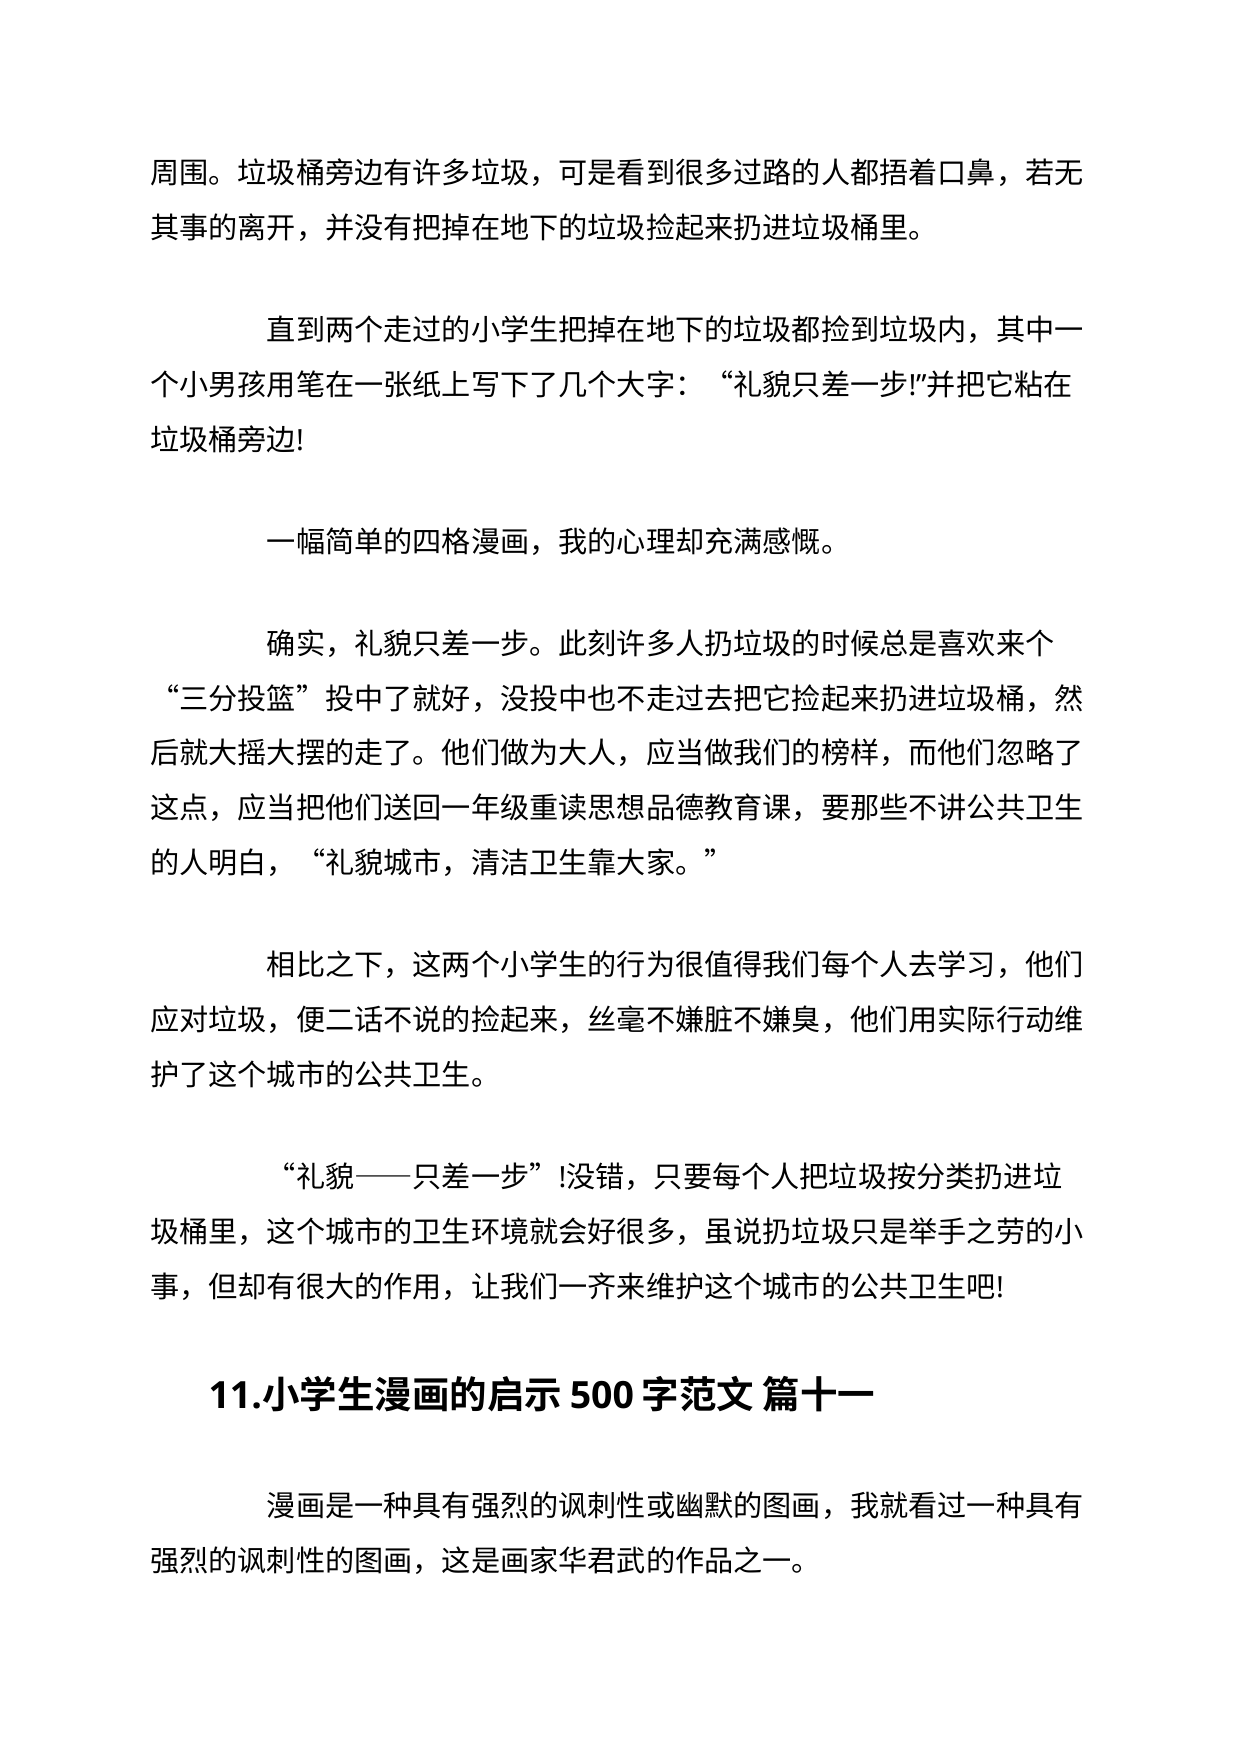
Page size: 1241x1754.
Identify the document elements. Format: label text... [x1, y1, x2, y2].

text 一幅简单的四格漫画，我的心理却充满感慨。 [150, 518, 1090, 561]
text 确实，礼貌只差一步。此刻许多人扔垃圾的时候总是喜欢来个“三分投篮”投中了就好，没投中也不走过去把它捡起来扔进垃圾桶，然后就大摇大摆的走了。他们做为大人，应当做我们的榜样，而他们忽略了这点，应当把他们送回一年级重读思想品德教育课，要那些不讲公共卫生的人明白，“礼貌城市，清洁卫生靠大家。” [150, 620, 1090, 882]
text 相比之下，这两个小学生的行为很值得我们每个人去学习，他们应对垃圾，便二话不说的捡起来，丝毫不嫌脏不嫌臭，他们用实际行动维护了这个城市的公共卫生。 [150, 942, 1090, 1094]
text 直到两个走过的小学生把掉在地下的垃圾都捡到垃圾内，其中一个小男孩用笔在一张纸上写下了几个大字：“礼貌只差一步!”并把它粘在垃圾桶旁边! [150, 307, 1090, 459]
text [150, 150, 1090, 247]
text 11.小学生漫画的启示500字范文 篇十一 [150, 1365, 1090, 1419]
text “礼貌——只差一步”!没错，只要每个人把垃圾按分类扔进垃圾桶里，这个城市的卫生环境就会好很多，虽说扔垃圾只是举手之劳的小事，但却有很大的作用，让我们一齐来维护这个城市的公共卫生吧! [150, 1153, 1090, 1306]
text 漫画是一种具有强烈的讽刺性或幽默的图画，我就看过一种具有强烈的讽刺性的图画，这是画家华君武的作品之一。 [150, 1483, 1090, 1580]
